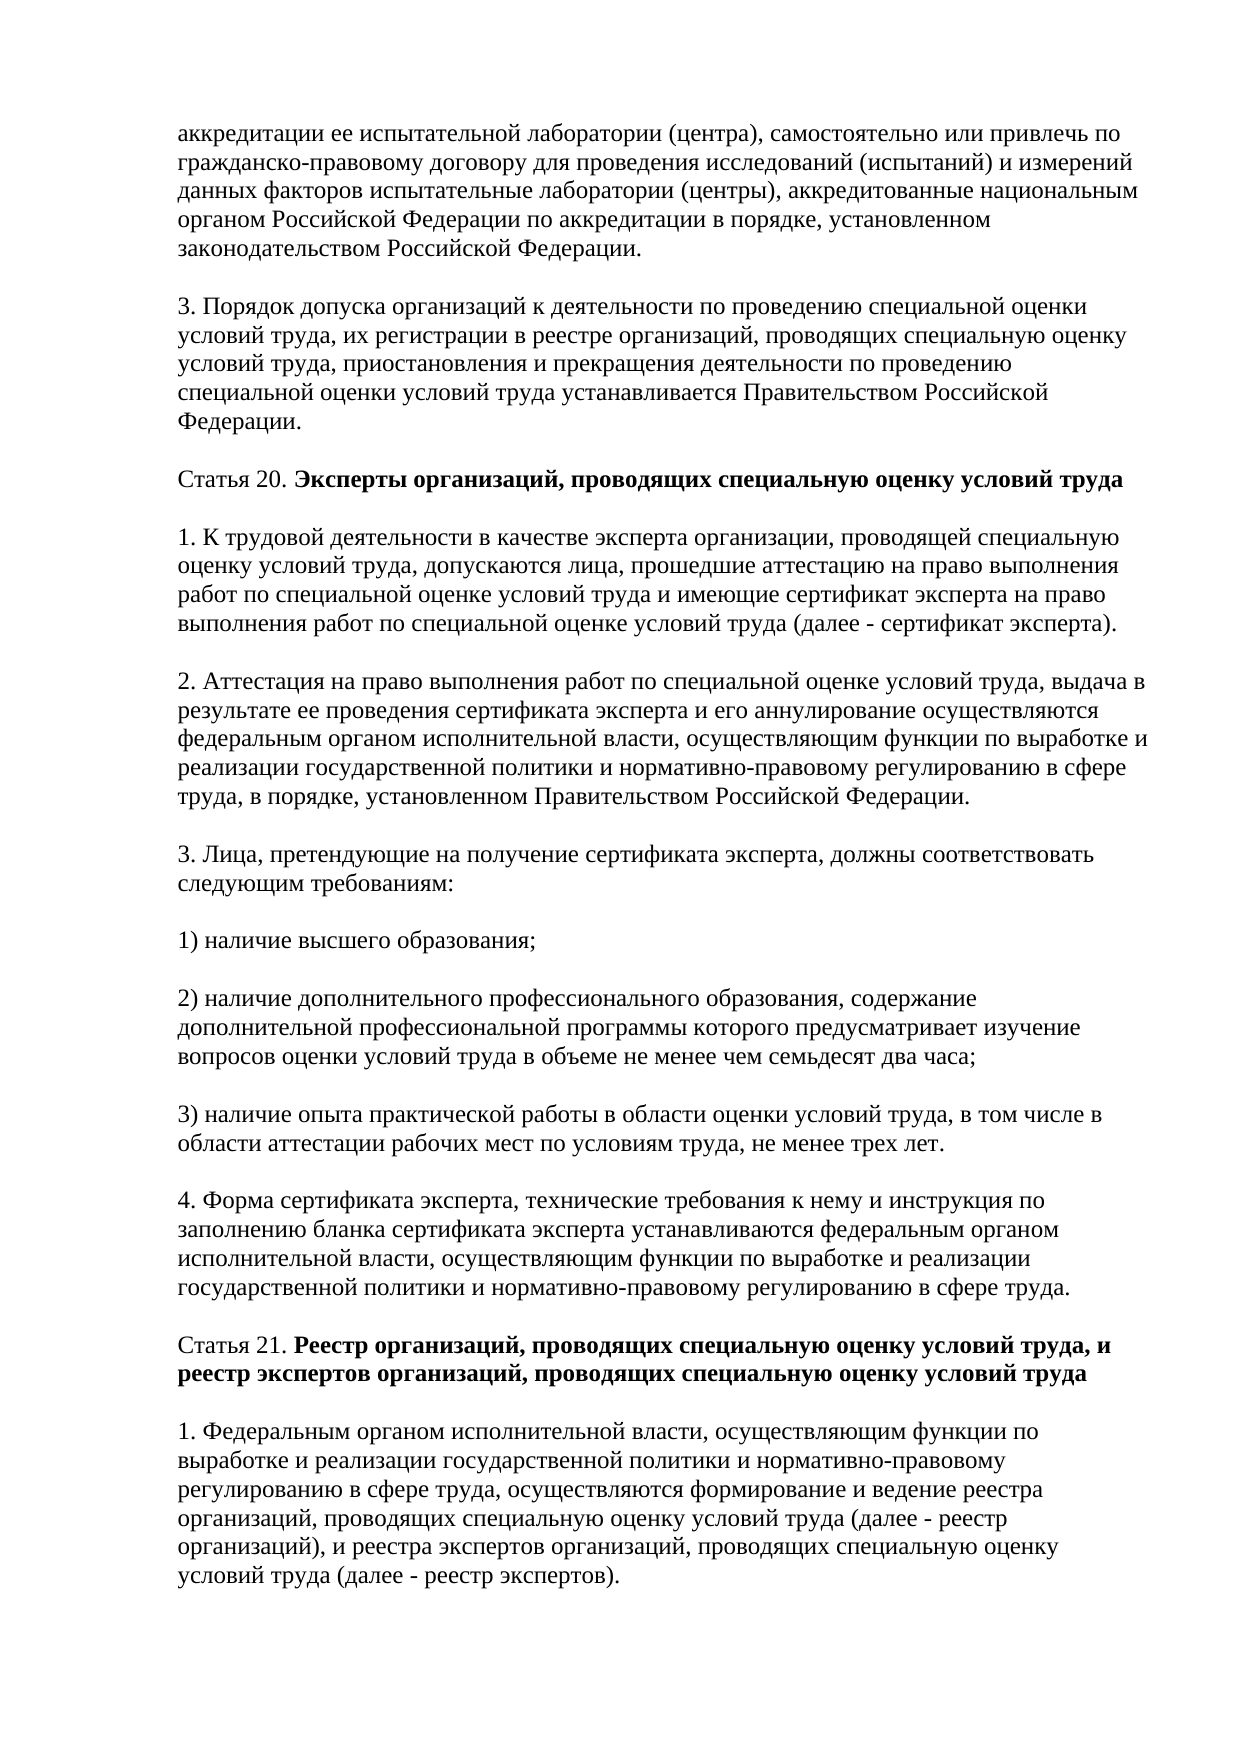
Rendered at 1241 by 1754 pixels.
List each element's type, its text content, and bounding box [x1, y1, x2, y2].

text 3. Порядок допуска организаций к деятельности по проведению специальной оценки условий труда, их регистрации в реестре организаций, проводящих специальную оценку условий труда, приостановления и прекращения деятельности по проведению специальной оценки условий труда устанавливается Правительством Российской Федерации. [177, 291, 1152, 435]
text 2. Аттестация на право выполнения работ по специальной оценке условий труда, выдача в результате ее проведения сертификата эксперта и его аннулирование осуществляются федеральным органом исполнительной власти, осуществляющим функции по выработке и реализации государственной политики и нормативно-правовому регулированию в сфере труда, в порядке, установленном Правительством Российской Федерации. [177, 666, 1152, 810]
text 1. К трудовой деятельности в качестве эксперта организации, проводящей специальную оценку условий труда, допускаются лица, прошедшие аттестацию на право выполнения работ по специальной оценке условий труда и имеющие сертификат эксперта на право выполнения работ по специальной оценке условий труда (далее - сертификат эксперта). [177, 522, 1152, 637]
text 3. Лица, претендующие на получение сертификата эксперта, должны соответствовать следующим требованиям: [177, 839, 1152, 896]
text 1. Федеральным органом исполнительной власти, осуществляющим функции по выработке и реализации государственной политики и нормативно-правовому регулированию в сфере труда, осуществляются формирование и ведение реестра организаций, проводящих специальную оценку условий труда (далее - реестр организаций), и реестра экспертов организаций, проводящих специальную оценку условий труда (далее - реестр экспертов). [177, 1416, 1152, 1589]
text 4. Форма сертификата эксперта, технические требования к нему и инструкция по заполнению бланка сертификата эксперта устанавливаются федеральным органом исполнительной власти, осуществляющим функции по выработке и реализации государственной политики и нормативно-правовому регулированию в сфере труда. [177, 1186, 1152, 1301]
text 1) наличие высшего образования; [177, 926, 1152, 954]
text 2) наличие дополнительного профессионального образования, содержание дополнительной профессиональной программы которого предусматривает изучение вопросов оценки условий труда в объеме не менее чем семьдесят два часа; [177, 983, 1152, 1070]
text Статья 20. Эксперты организаций, проводящих специальную оценку условий труда [177, 464, 1152, 493]
text 3) наличие опыта практической работы в области оценки условий труда, в том числе в области аттестации рабочих мест по условиям труда, не менее трех лет. [177, 1099, 1152, 1156]
text Статья 21. Реестр организаций, проводящих специальную оценку условий труда, и реестр экспертов организаций, проводящих специальную оценку условий труда [177, 1330, 1152, 1387]
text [177, 118, 1152, 262]
